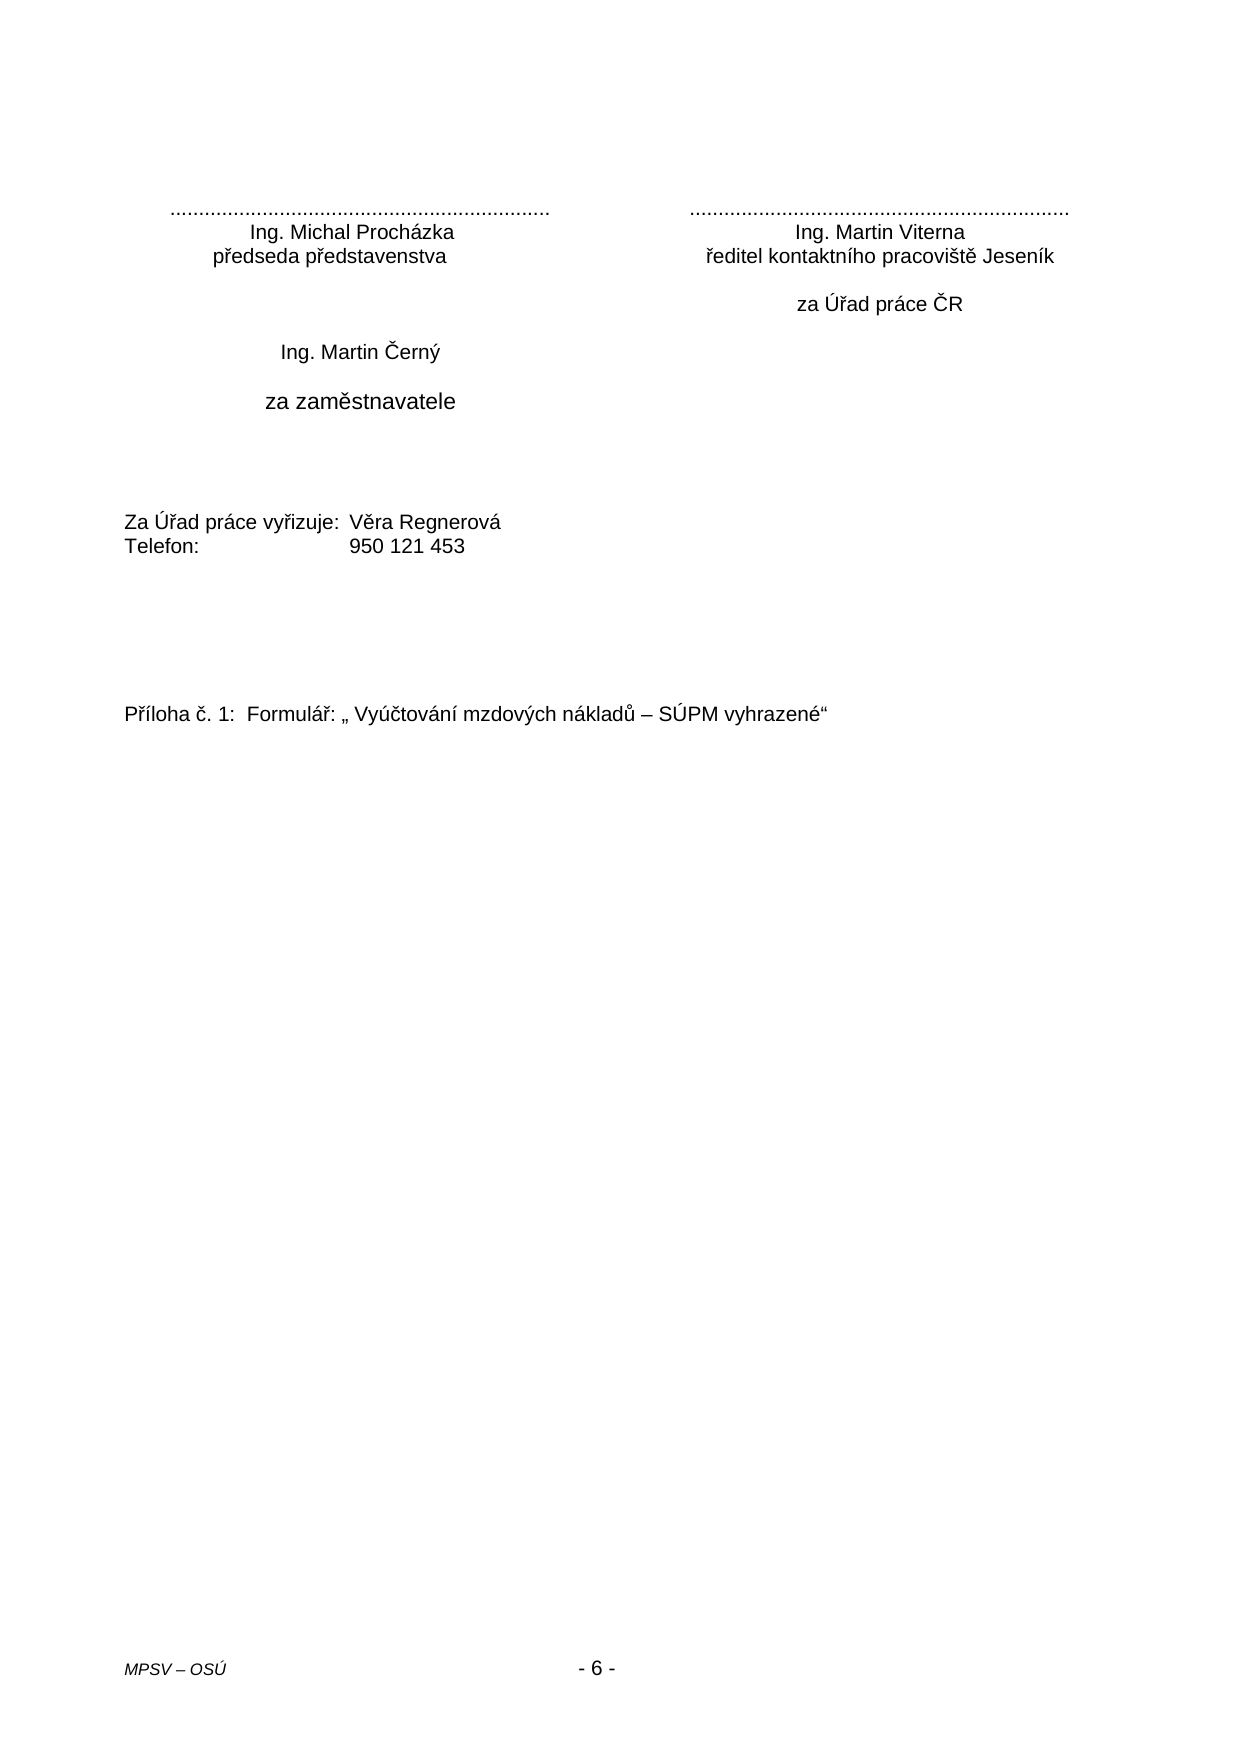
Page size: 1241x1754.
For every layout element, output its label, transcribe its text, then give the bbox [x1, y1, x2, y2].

text Za Úřad práce vyřizuje: Věra Regnerová [124, 510, 1116, 534]
text ředitel kontaktního pracoviště Jeseník [644, 244, 1116, 268]
text .................................................................. [644, 196, 1116, 220]
text za Úřad práce ČR [644, 292, 1116, 316]
text Telefon: 950 121 453 [124, 534, 1116, 558]
text Příloha č. 1: Formulář: „ Vyúčtování mzdových nákladů – SÚPM vyhrazené“ [124, 701, 1116, 725]
text Ing. Michal Procházka předseda představenstva Ing. Martin Černý [124, 220, 596, 364]
text za zaměstnavatele [124, 388, 596, 414]
text .................................................................. [124, 196, 596, 220]
text Ing. Martin Viterna [644, 220, 1116, 244]
